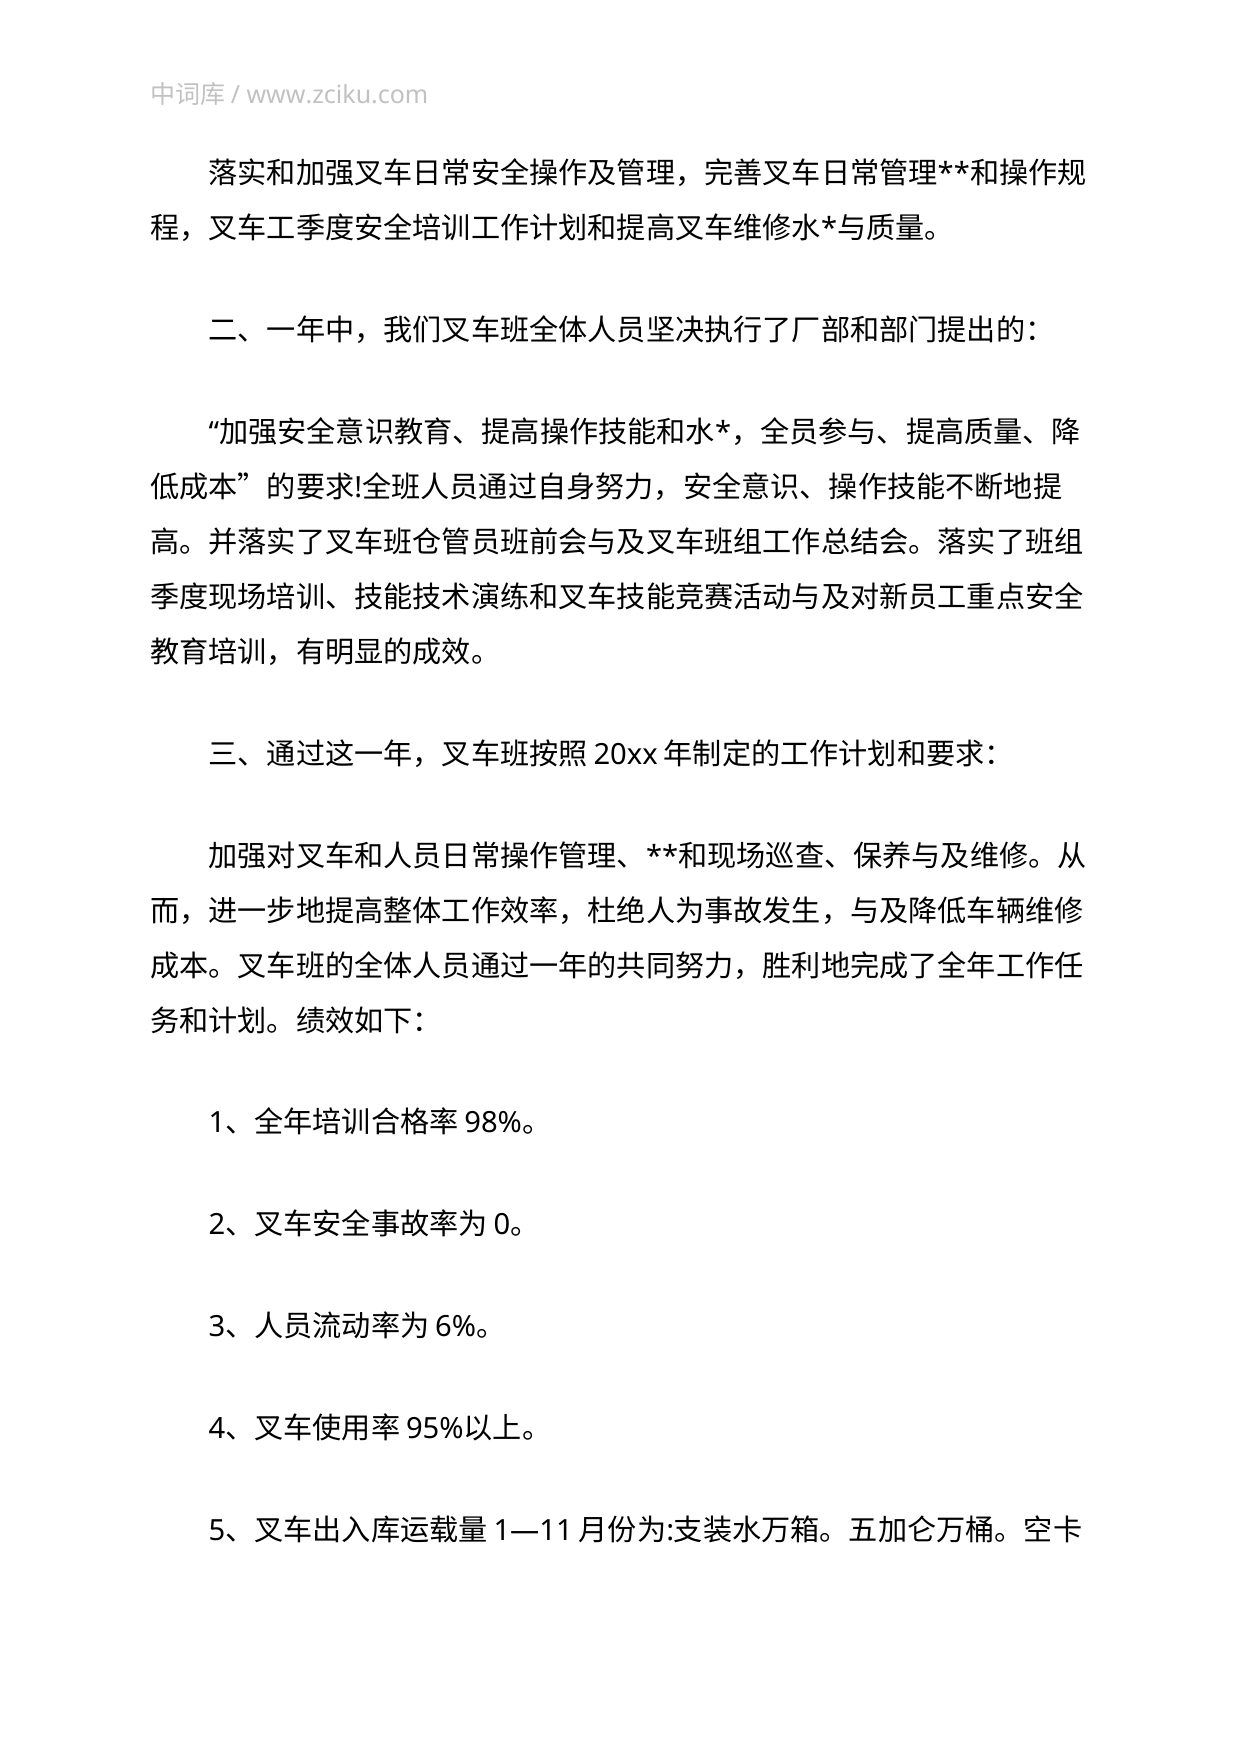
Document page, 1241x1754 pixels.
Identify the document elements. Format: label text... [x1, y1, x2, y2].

text 1、全年培训合格率98%。 [150, 1099, 1090, 1141]
text 3、人员流动率为6%。 [150, 1303, 1090, 1345]
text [150, 1507, 1090, 1549]
text 加强对叉车和人员日常操作管理、**和现场巡查、保养与及维修。从而，进一步地提高整体工作效率，杜绝人为事故发生，与及降低车辆维修成本。叉车班的全体人员通过一年的共同努力，胜利地完成了全年工作任务和计划。绩效如下： [150, 832, 1090, 1039]
text “加强安全意识教育、提高操作技能和水*，全员参与、提高质量、降低成本”的要求!全班人员通过自身努力，安全意识、操作技能不断地提高。并落实了叉车班仓管员班前会与及叉车班组工作总结会。落实了班组季度现场培训、技能技术演练和叉车技能竞赛活动与及对新员工重点安全教育培训，有明显的成效。 [150, 409, 1090, 671]
text 4、叉车使用率95%以上。 [150, 1405, 1090, 1447]
text 三、通过这一年，叉车班按照20xx年制定的工作计划和要求： [150, 730, 1090, 773]
text 落实和加强叉车日常安全操作及管理，完善叉车日常管理**和操作规程，叉车工季度安全培训工作计划和提高叉车维修水*与质量。 [150, 150, 1090, 247]
text 二、一年中，我们叉车班全体人员坚决执行了厂部和部门提出的： [150, 307, 1090, 349]
text 2、叉车安全事故率为0。 [150, 1201, 1090, 1243]
